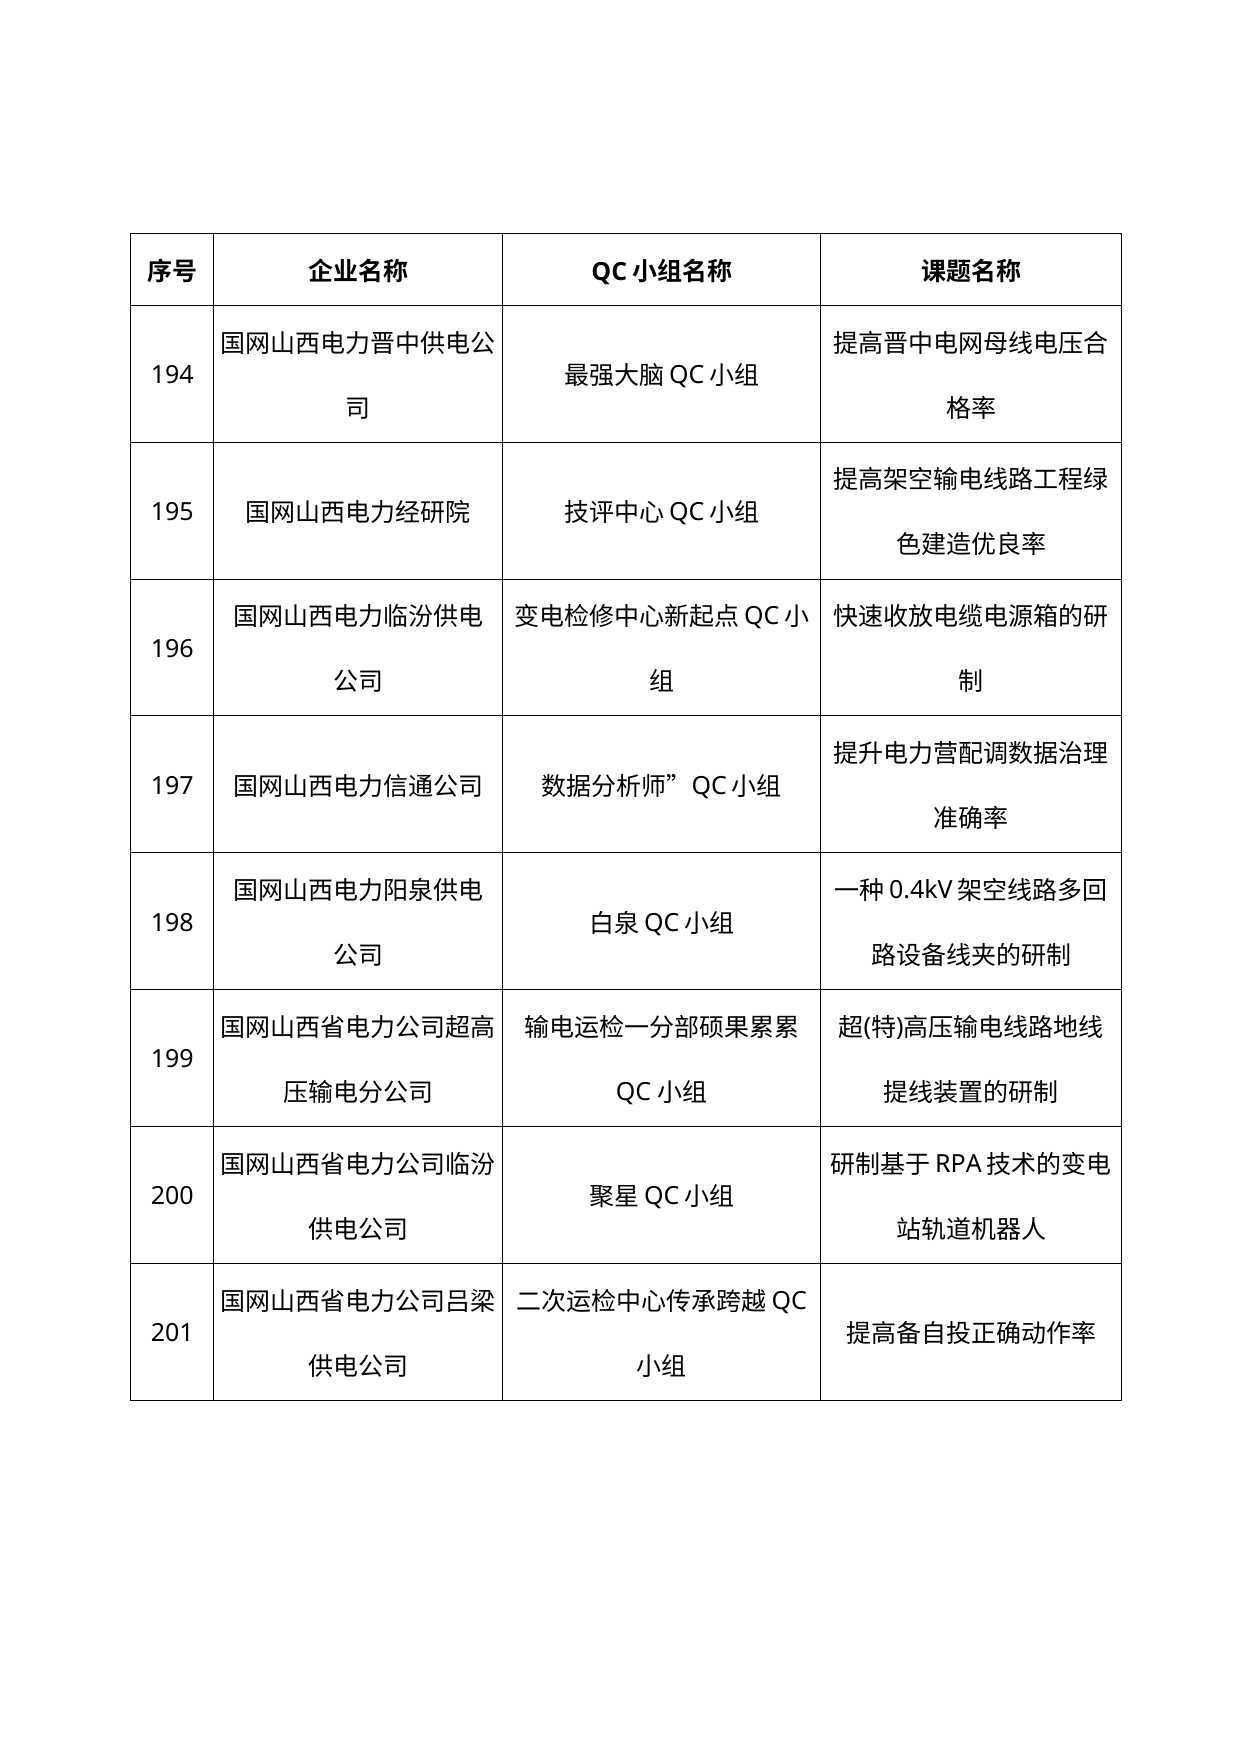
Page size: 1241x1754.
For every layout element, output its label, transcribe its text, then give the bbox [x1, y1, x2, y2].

table_header 序号 [131, 234, 213, 305]
table_cell 数据分析师”QC小组 [503, 716, 820, 852]
table_cell 200 [131, 1127, 213, 1263]
table_cell 国网山西省电力公司临汾供电公司 [214, 1127, 502, 1263]
table_cell 国网山西电力阳泉供电 公司 [214, 853, 502, 989]
table_cell 超(特)高压输电线路地线提线装置的研制 [821, 990, 1121, 1126]
table_cell 技评中心QC小组 [503, 443, 820, 578]
table_cell 194 [131, 306, 213, 442]
table_cell 输电运检一分部硕果累累 QC 小组 [503, 990, 820, 1126]
table_cell 国网山西电力信通公司 [214, 716, 502, 852]
table_header 课题名称 [821, 234, 1121, 305]
table_cell 变电检修中心新起点QC小组 [503, 580, 820, 715]
table_cell 提高备自投正确动作率 [821, 1264, 1121, 1400]
table_cell 快速收放电缆电源箱的研制 [821, 580, 1121, 715]
table_cell 国网山西电力晋中供电公司 [214, 306, 502, 442]
table_cell 最强大脑QC小组 [503, 306, 820, 442]
table_cell 198 [131, 853, 213, 989]
table_cell 二次运检中心传承跨越QC小组 [503, 1264, 820, 1400]
table_cell 提高架空输电线路工程绿色建造优良率 [821, 443, 1121, 578]
table_cell 197 [131, 716, 213, 852]
table_cell 一种0.4kV架空线路多回路设备线夹的研制 [821, 853, 1121, 989]
table_cell 提高晋中电网母线电压合格率 [821, 306, 1121, 442]
table_header 企业名称 [214, 234, 502, 305]
table_cell 研制基于RPA技术的变电站轨道机器人 [821, 1127, 1121, 1263]
table_cell 提升电力营配调数据治理准确率 [821, 716, 1121, 852]
table_cell 聚星QC小组 [503, 1127, 820, 1263]
table_cell 199 [131, 990, 213, 1126]
table_cell 国网山西电力经研院 [214, 443, 502, 578]
table_cell 201 [131, 1264, 213, 1400]
table_header QC小组名称 [503, 234, 820, 305]
table_cell 国网山西省电力公司超高压输电分公司 [214, 990, 502, 1126]
table_cell 白泉QC小组 [503, 853, 820, 989]
table_cell 196 [131, 580, 213, 715]
table_cell 国网山西电力临汾供电 公司 [214, 580, 502, 715]
table_cell 195 [131, 443, 213, 578]
table_cell 国网山西省电力公司吕梁供电公司 [214, 1264, 502, 1400]
